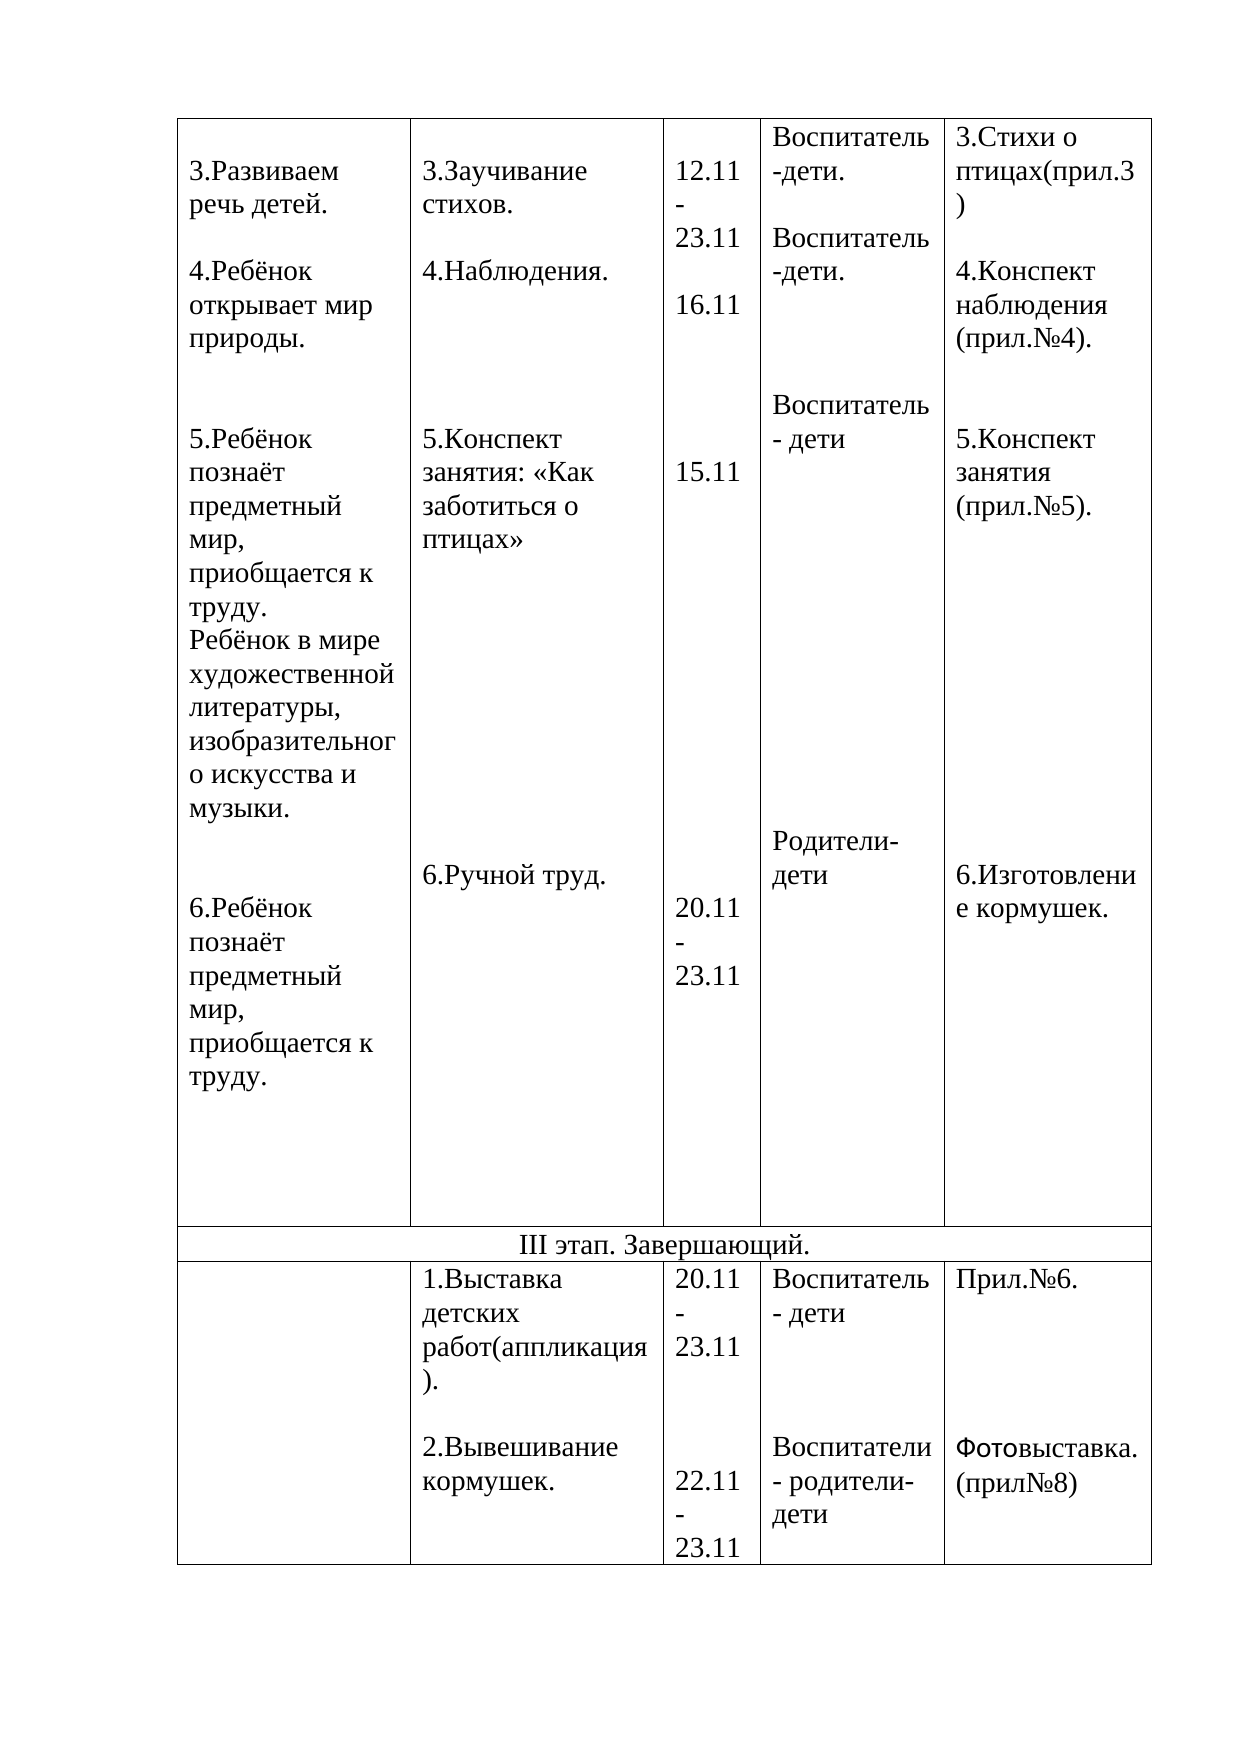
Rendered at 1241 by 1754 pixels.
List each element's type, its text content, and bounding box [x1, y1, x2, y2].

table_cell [178, 119, 410, 1226]
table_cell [664, 119, 760, 1226]
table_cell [945, 119, 1151, 1226]
table_cell 20.11-23.11 22.11-23.11 [664, 1262, 760, 1563]
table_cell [761, 119, 944, 1226]
table_cell Прил.№6. Фотовыставка. (прил№8) [945, 1262, 1151, 1563]
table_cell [411, 119, 663, 1226]
table_cell III этап. Завершающий. [178, 1227, 1151, 1261]
table_cell Воспитатель- дети Воспитатели- родители-дети [761, 1262, 944, 1563]
table_cell 1.Выставка детских работ(аппликация). 2.Вывешивание кормушек. [411, 1262, 663, 1563]
table_cell [178, 1262, 410, 1563]
